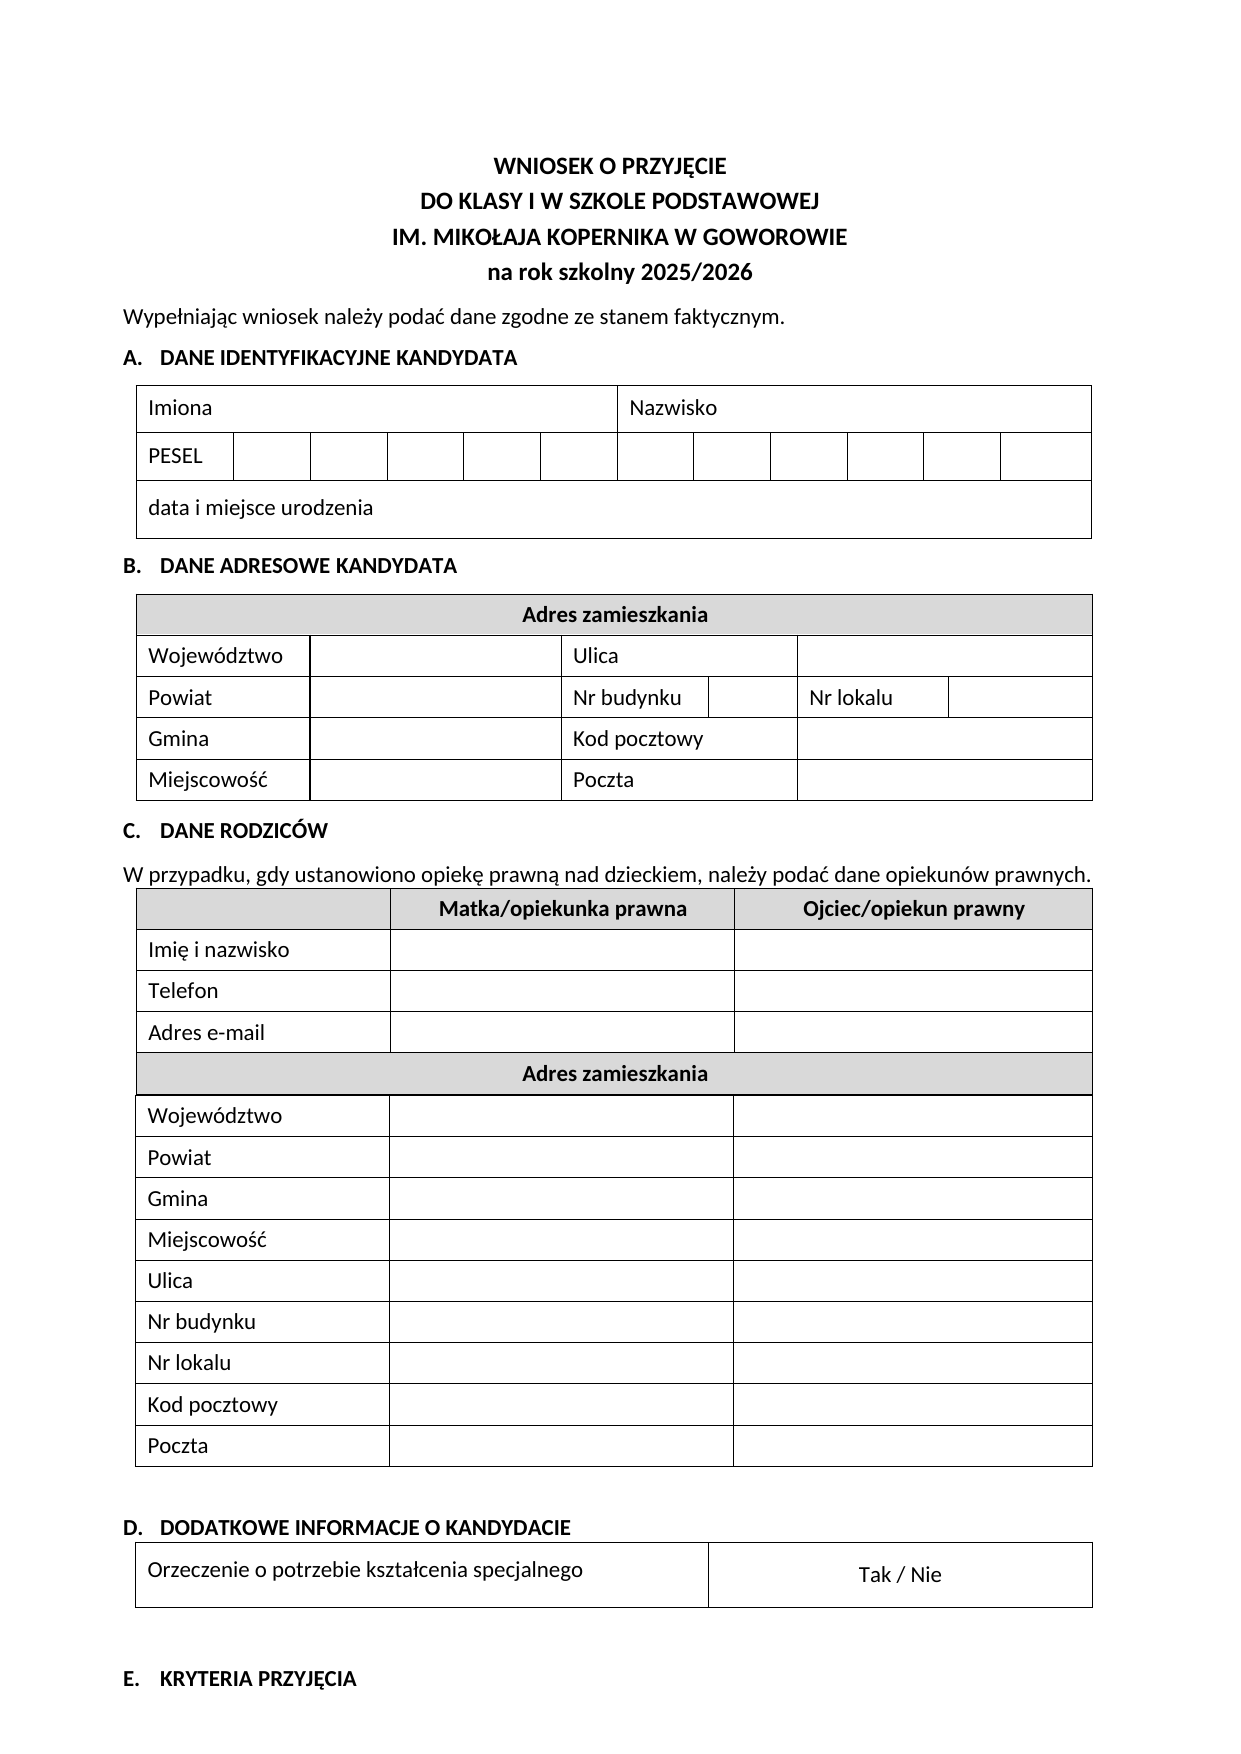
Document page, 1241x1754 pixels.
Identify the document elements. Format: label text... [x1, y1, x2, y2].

subtitle na rok szkolny 2025/2026 [300, 256, 940, 287]
table_cell [390, 1343, 733, 1383]
text W przypadku, gdy ustanowiono opiekę prawną nad dzieckiem, należy podać dane opiekunów prawnych. [123, 860, 1105, 888]
table_cell Imię i nazwisko [137, 930, 390, 970]
table_cell [390, 1178, 733, 1218]
table_cell [735, 1012, 1092, 1052]
table_cell [1001, 433, 1091, 479]
table_cell Miejscowość [137, 760, 309, 799]
table_cell [391, 930, 734, 970]
table_cell [734, 1426, 1092, 1466]
table_cell Gmina [137, 718, 309, 758]
table_cell Poczta [136, 1426, 389, 1466]
table_cell [949, 677, 1092, 717]
table_cell [388, 433, 463, 479]
table_cell Miejscowość [136, 1220, 389, 1259]
table_cell Gmina [136, 1178, 389, 1218]
table_cell [848, 433, 923, 479]
table_cell Adres zamieszkania [137, 1053, 1092, 1094]
table_header [137, 889, 390, 929]
list DANE ADRESOWE KANDYDATA [123, 551, 1105, 579]
subtitle IM. MIKOŁAJA KOPERNIKA W GOWOROWIE [300, 221, 940, 251]
table_header Matka/opiekunka prawna [391, 889, 734, 929]
table_cell Nr budynku [136, 1302, 389, 1342]
subtitle DO KLASY I W SZKOLE PODSTAWOWEJ [300, 186, 940, 216]
table_cell [735, 971, 1092, 1011]
table_cell [391, 971, 734, 1011]
table_cell [798, 760, 1092, 799]
subtitle WNIOSEK O PRZYJĘCIE [123, 150, 1097, 181]
table_cell [734, 1302, 1092, 1342]
table_cell [734, 1261, 1092, 1301]
table_cell [694, 433, 770, 479]
table_cell [734, 1137, 1092, 1177]
table_header Województwo [136, 1096, 389, 1136]
table_cell Nr lokalu [798, 677, 948, 717]
table_header [390, 1096, 733, 1136]
table_cell [734, 1178, 1092, 1218]
table_cell [924, 433, 1000, 479]
table_cell [771, 433, 847, 479]
table_cell [709, 677, 797, 717]
table_cell Adres e-mail [137, 1012, 390, 1052]
table_cell [734, 1220, 1092, 1259]
table_cell [311, 718, 561, 758]
text Wypełniając wniosek należy podać dane zgodne ze stanem faktycznym. [123, 302, 1105, 330]
table_cell data i miejsce urodzenia [137, 481, 1091, 538]
table_cell [541, 433, 617, 479]
table_cell Kod pocztowy [136, 1384, 389, 1424]
table_header Tak / Nie [709, 1543, 1092, 1607]
table_cell [390, 1384, 733, 1424]
table_cell [618, 433, 693, 479]
table_cell [464, 433, 540, 479]
list DODATKOWE INFORMACJE O KANDYDACIE [123, 1513, 1105, 1542]
table_cell [311, 433, 387, 479]
table_cell Telefon [137, 971, 390, 1011]
table_cell Województwo [137, 636, 309, 676]
subtitle KRYTERIA PRZYJĘCIA [123, 1664, 1105, 1692]
table_cell Kod pocztowy [562, 718, 797, 758]
table_cell [390, 1302, 733, 1342]
table_cell [390, 1426, 733, 1466]
table_cell [390, 1261, 733, 1301]
table_header Ojciec/opiekun prawny [735, 889, 1092, 929]
table_cell Nr budynku [562, 677, 708, 717]
table_cell [798, 718, 1092, 758]
subtitle DANE IDENTYFIKACYJNE KANDYDATA [123, 343, 1105, 371]
table_cell [798, 636, 1092, 676]
table_cell [390, 1137, 733, 1177]
table_header Adres zamieszkania [137, 595, 1092, 634]
table_cell [735, 930, 1092, 970]
table_cell Powiat [137, 677, 309, 717]
table_cell [311, 677, 561, 717]
table_cell [390, 1220, 733, 1259]
list DANE RODZICÓW [123, 816, 1105, 844]
table_cell [391, 1012, 734, 1052]
table_cell [311, 760, 561, 799]
table_cell Poczta [562, 760, 797, 799]
table_header Orzeczenie o potrzebie kształcenia specjalnego [136, 1543, 708, 1607]
table_cell Ulica [136, 1261, 389, 1301]
table_header Imiona [137, 386, 617, 432]
table_cell PESEL [137, 433, 233, 479]
table_cell [311, 636, 561, 676]
table_header [734, 1096, 1092, 1136]
table_cell [234, 433, 310, 479]
table_cell [734, 1343, 1092, 1383]
table_cell Ulica [562, 636, 797, 676]
table_cell Powiat [136, 1137, 389, 1177]
table_header Nazwisko [618, 386, 1091, 432]
table_cell [734, 1384, 1092, 1424]
table_cell Nr lokalu [136, 1343, 389, 1383]
